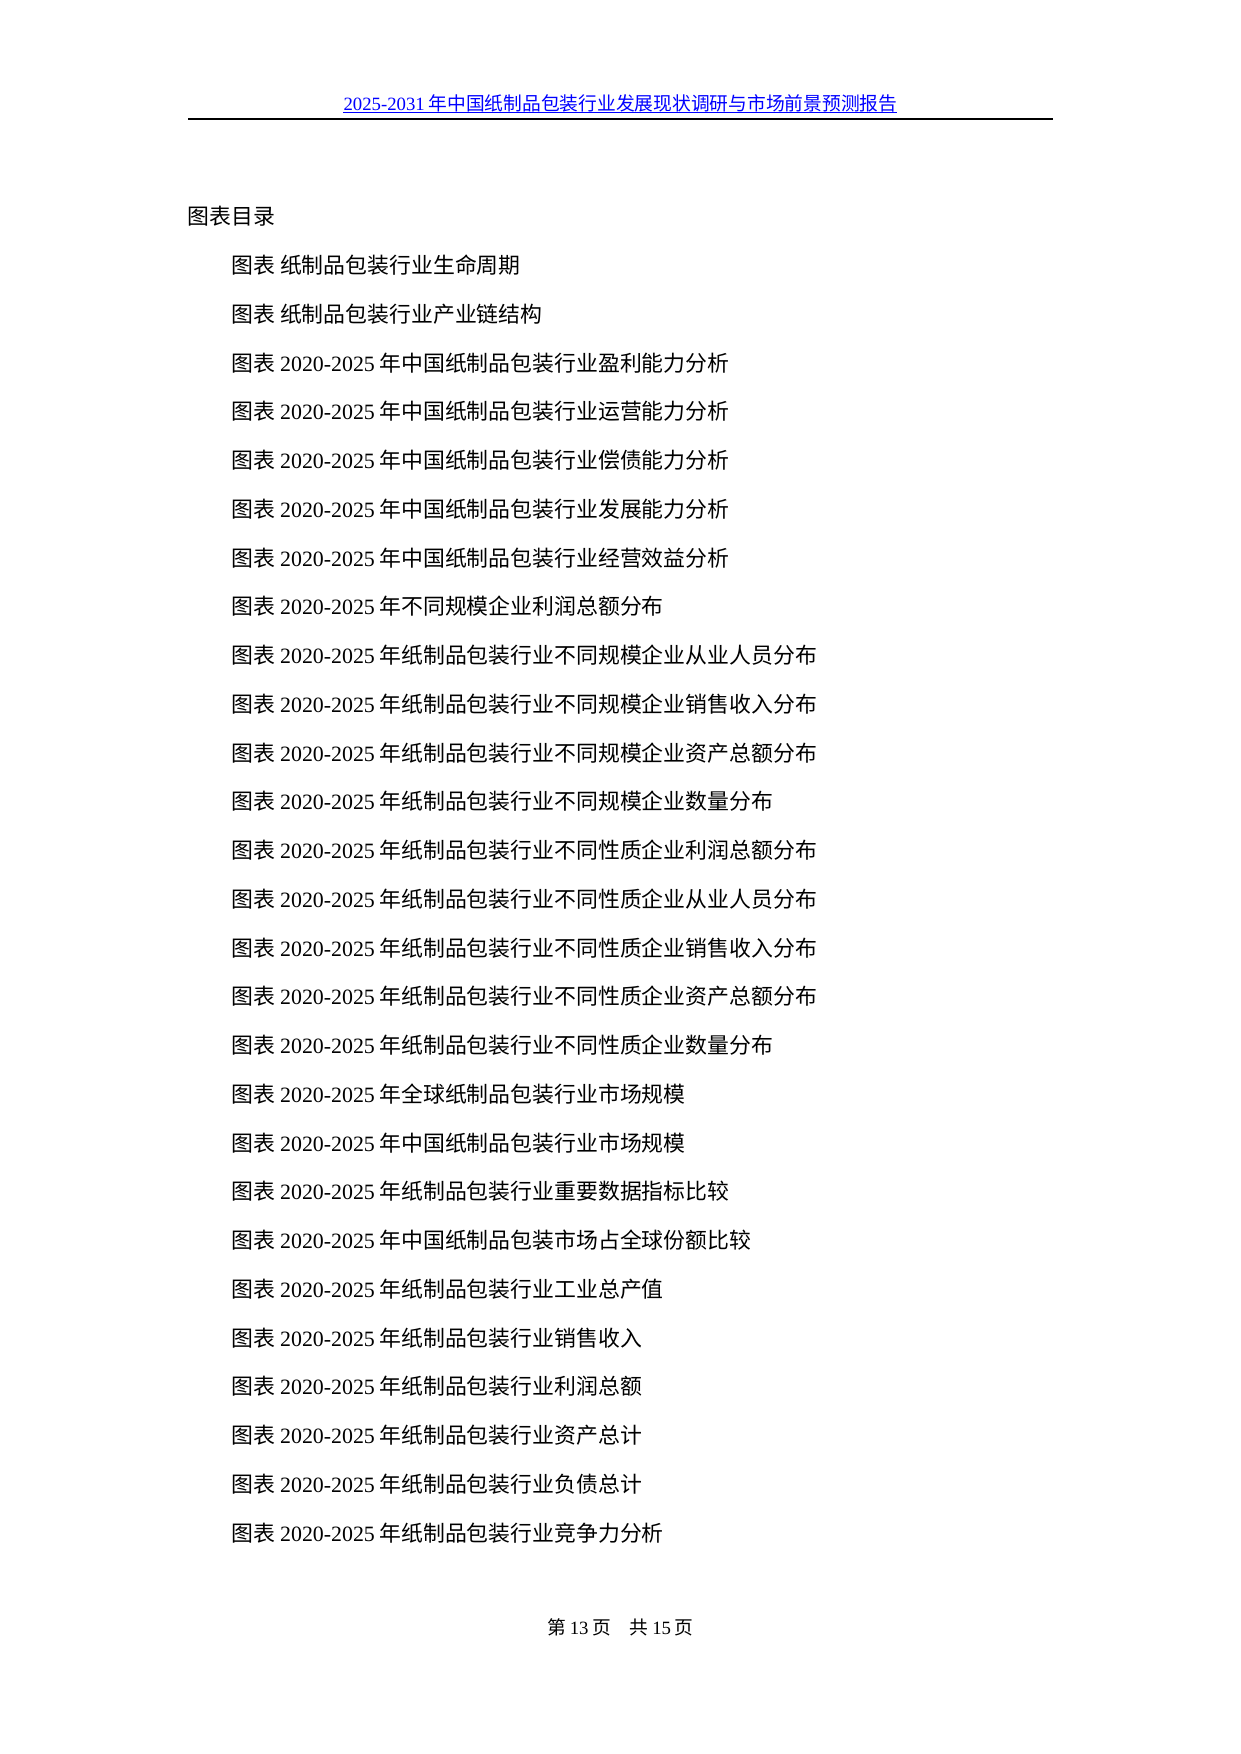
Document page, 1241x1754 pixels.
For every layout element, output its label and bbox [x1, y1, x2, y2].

text [187, 150, 1053, 1548]
